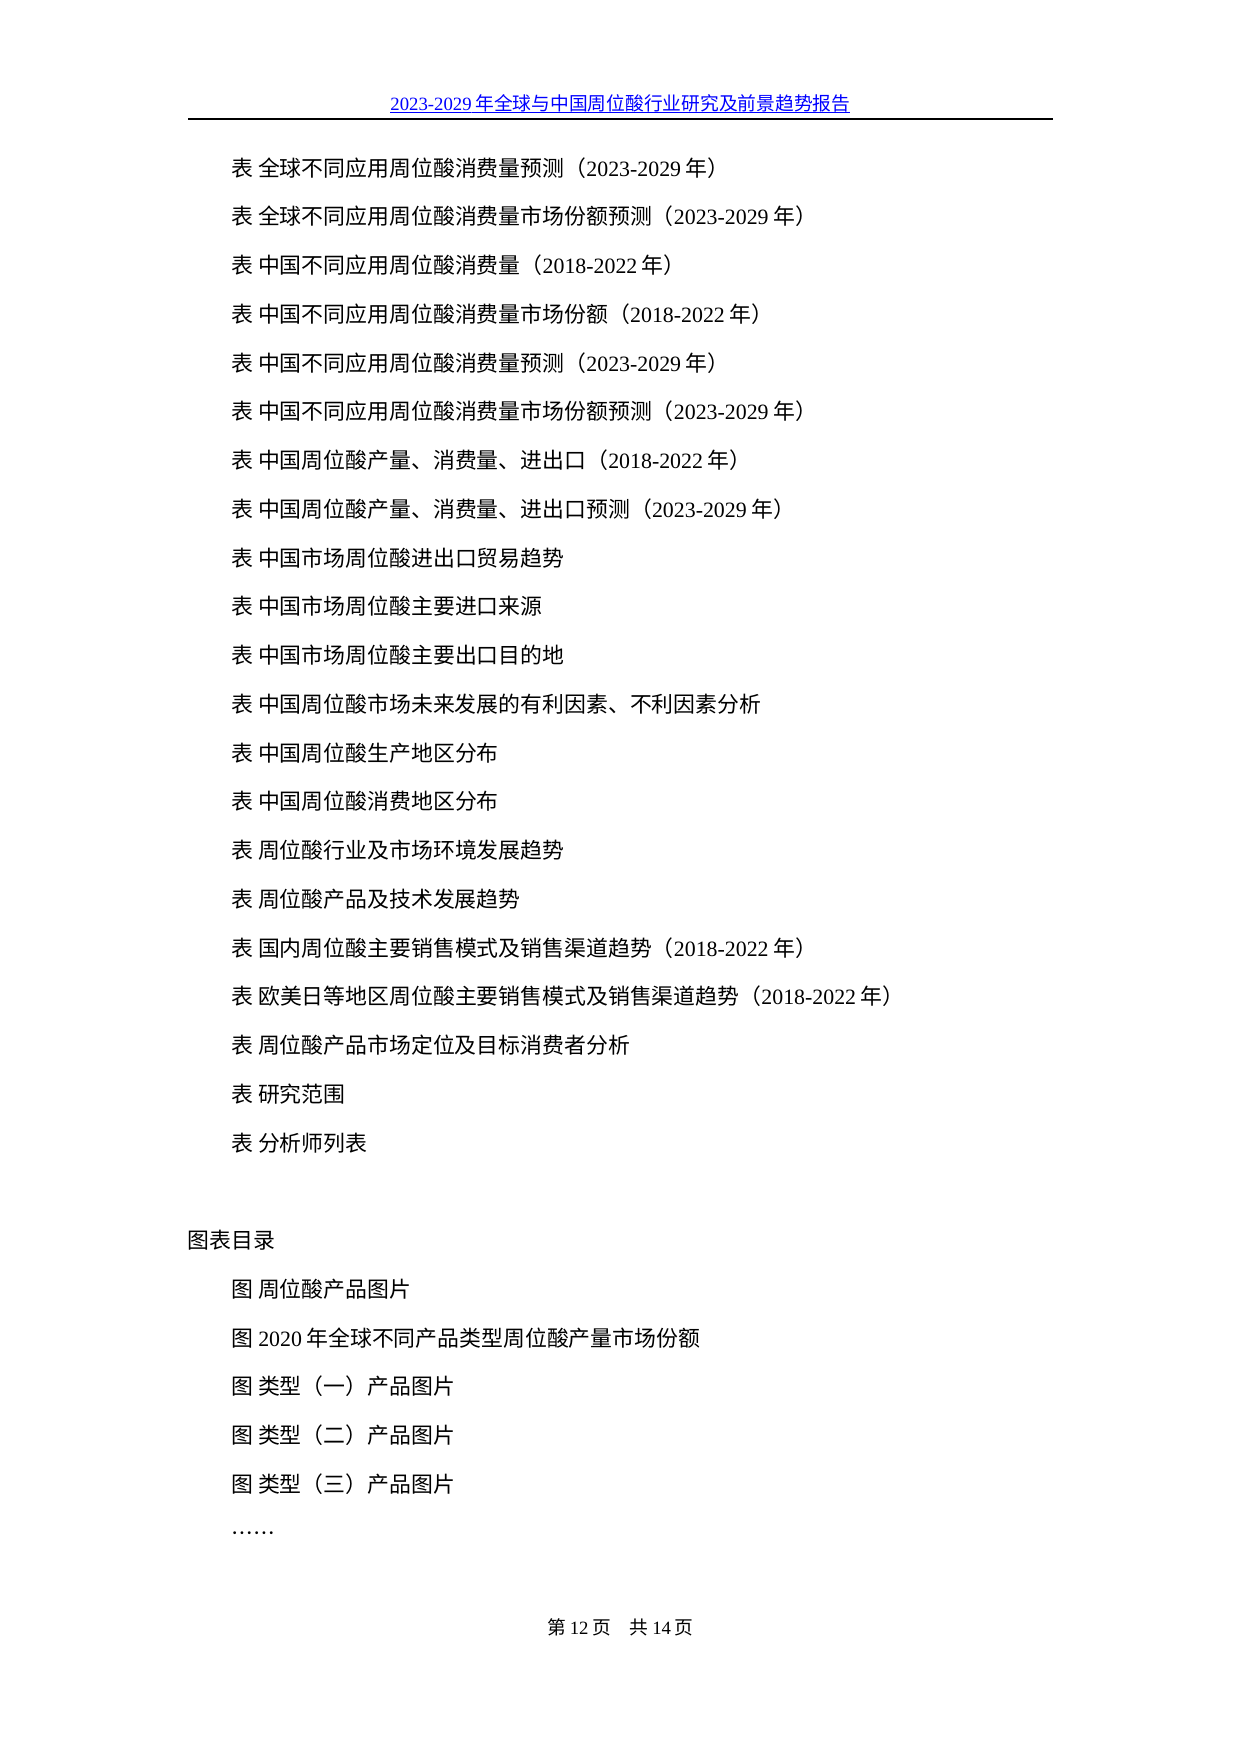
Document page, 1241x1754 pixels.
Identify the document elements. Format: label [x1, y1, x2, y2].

text [187, 150, 1053, 1548]
